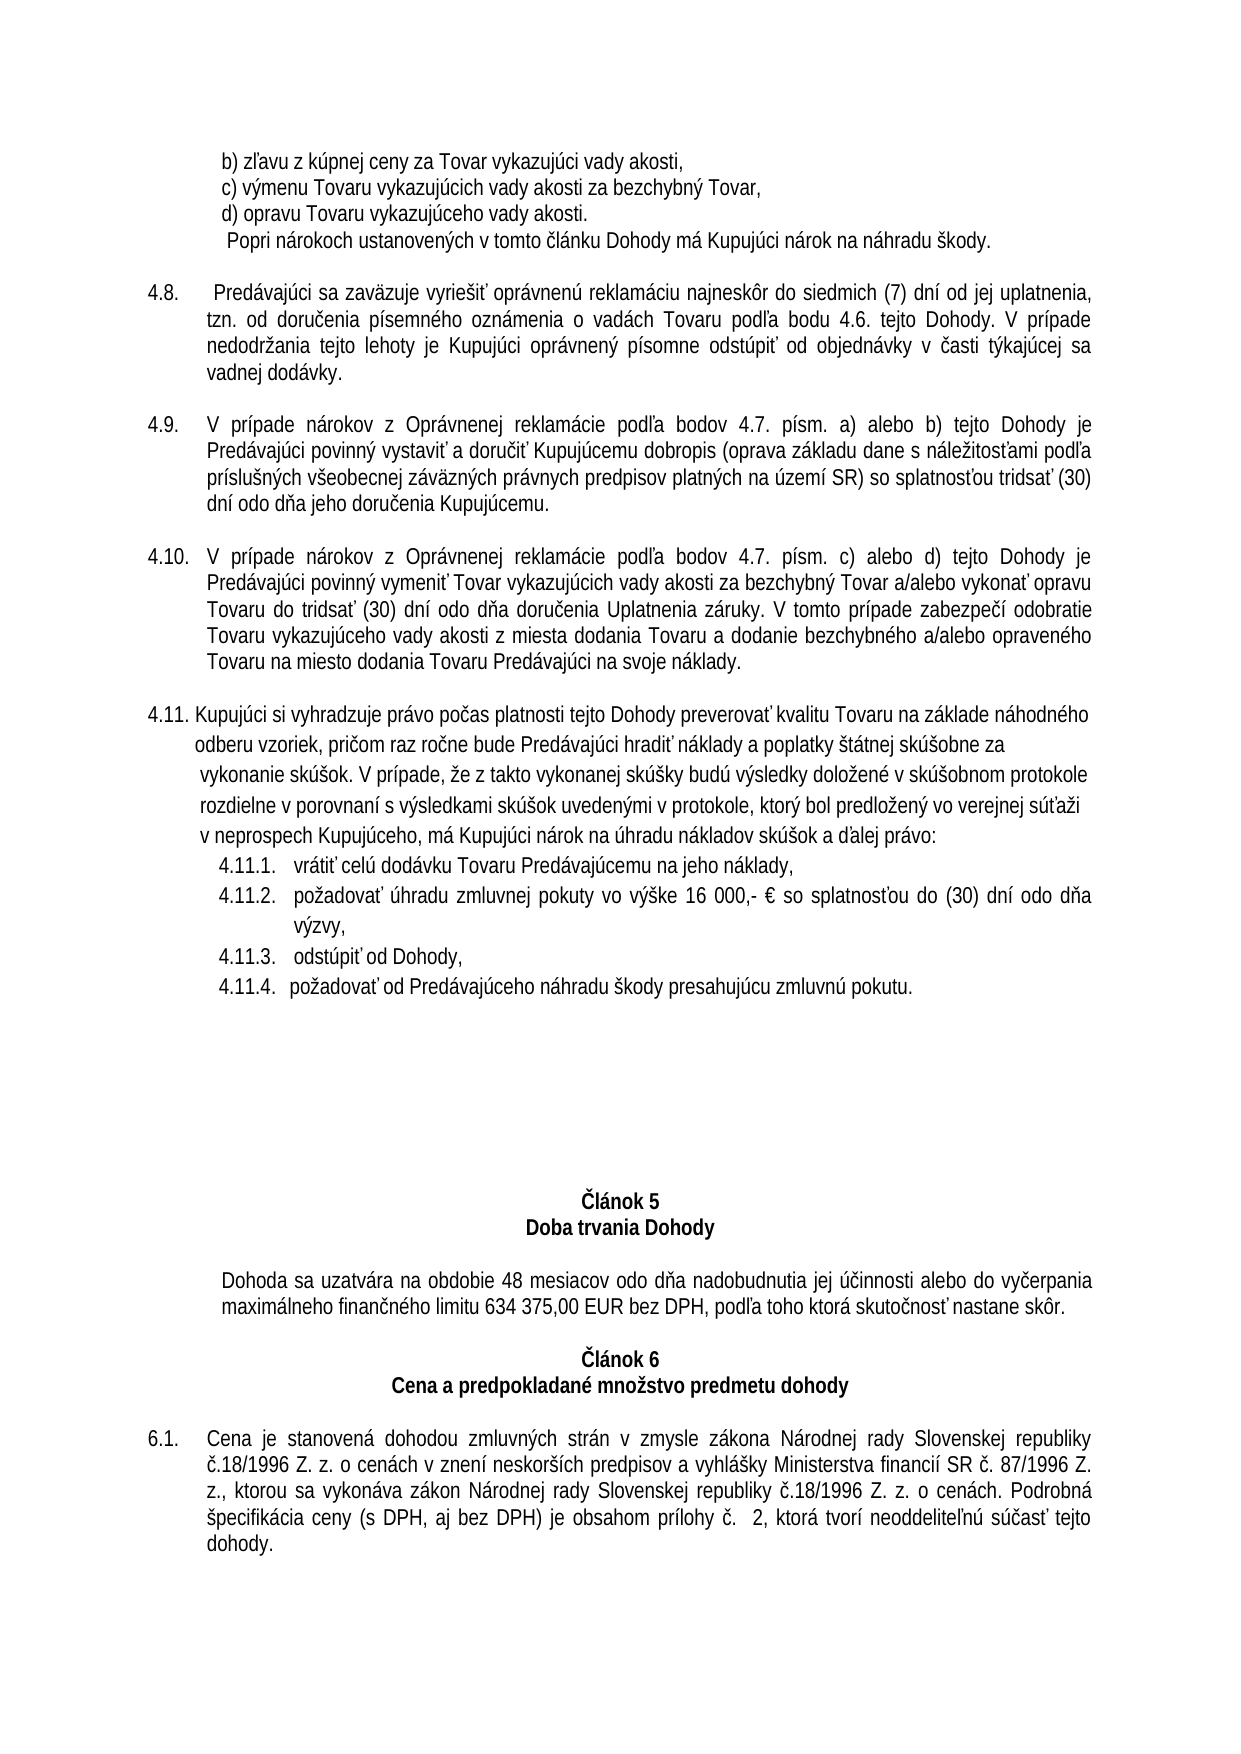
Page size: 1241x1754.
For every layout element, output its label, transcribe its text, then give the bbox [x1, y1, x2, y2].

text 4.8. Predávajúci sa zaväzuje vyriešiť oprávnenú reklamáciu najneskôr do siedmich (7) dní od jej uplatnenia, tzn. od doručenia písemného oznámenia o vadách Tovaru podľa bodu 4.6. tejto Dohody. V prípade nedodržania tejto lehoty je Kupujúci oprávnený písomne odstúpiť od objednávky v časti týkajúcej sa vadnej dodávky. [148, 279, 1093, 385]
text v neprospech Kupujúceho, má Kupujúci nárok na úhradu nákladov skúšok a ďalej právo: [148, 822, 1093, 848]
text Článok 5 [148, 1188, 1093, 1214]
text b) zľavu z kúpnej ceny za Tovar vykazujúci vady akosti, [221, 148, 1093, 174]
list odstúpiť od Dohody, [218, 943, 1093, 969]
text 6.1. Cena je stanovená dohodou zmluvných strán v zmysle zákona Národnej rady Slovenskej republiky č.18/1996 Z. z. o cenách v znení neskorších predpisov a vyhlášky Ministerstva financií SR č. 87/1996 Z. z., ktorou sa vykonáva zákon Národnej rady Slovenskej republiky č.18/1996 Z. z. o cenách. Podrobná špecifikácia ceny (s DPH, aj bez DPH) je obsahom prílohy č. 2, ktorá tvorí neoddeliteľnú súčasť tejto dohody. [148, 1425, 1093, 1557]
text vykonanie skúšok. V prípade, že z takto vykonanej skúšky budú výsledky doložené v skúšobnom protokole [148, 761, 1093, 788]
text d) opravu Tovaru vykazujúceho vady akosti. [221, 200, 1093, 227]
text rozdielne v porovnaní s výsledkami skúšok uvedenými v protokole, ktorý bol predložený vo verejnej súťaži [148, 792, 1093, 818]
text Dohoda sa uzatvára na obdobie 48 mesiacov odo dňa nadobudnutia jej účinnosti alebo do vyčerpania maximálneho finančného limitu 634 375,00 EUR bez DPH, podľa toho ktorá skutočnosť nastane skôr. [221, 1267, 1093, 1319]
text 4.11. Kupujúci si vyhradzuje právo počas platnosti tejto Dohody preverovať kvalitu Tovaru na základe náhodného [148, 701, 1093, 727]
text Popri nárokoch ustanovených v tomto článku Dohody má Kupujúci nárok na náhradu škody. [148, 227, 1093, 253]
text 4.9. V prípade nárokov z Oprávnenej reklamácie podľa bodov 4.7. písm. a) alebo b) tejto Dohody je Predávajúci povinný vystaviť a doručiť Kupujúcemu dobropis (oprava základu dane s náležitosťami podľa príslušných všeobecnej záväzných právnych predpisov platných na území SR) so splatnosťou tridsať (30) dní odo dňa jeho doručenia Kupujúcemu. [148, 411, 1093, 517]
text Cena a predpokladané množstvo predmetu dohody [148, 1372, 1093, 1398]
text c) výmenu Tovaru vykazujúcich vady akosti za bezchybný Tovar, [221, 174, 1093, 200]
text odberu vzoriek, pričom raz ročne bude Predávajúci hradiť náklady a poplatky štátnej skúšobne za [148, 731, 1093, 758]
text Článok 6 [148, 1346, 1093, 1372]
list požadovať úhradu zmluvnej pokuty vo výške 16 000,- € so splatnosťou do (30) dní odo dňa výzvy, [218, 882, 1093, 939]
list vrátiť celú dodávku Tovaru Predávajúcemu na jeho náklady, [218, 852, 1093, 878]
list požadovať od Predávajúceho náhradu škody presahujúcu zmluvnú pokutu. [218, 973, 1093, 999]
text Doba trvania Dohody [148, 1214, 1093, 1240]
text 4.10. V prípade nárokov z Oprávnenej reklamácie podľa bodov 4.7. písm. c) alebo d) tejto Dohody je Predávajúci povinný vymeniť Tovar vykazujúcich vady akosti za bezchybný Tovar a/alebo vykonať opravu Tovaru do tridsať (30) dní odo dňa doručenia Uplatnenia záruky. V tomto prípade zabezpečí odobratie Tovaru vykazujúceho vady akosti z miesta dodania Tovaru a dodanie bezchybného a/alebo opraveného Tovaru na miesto dodania Tovaru Predávajúci na svoje náklady. [148, 543, 1093, 675]
